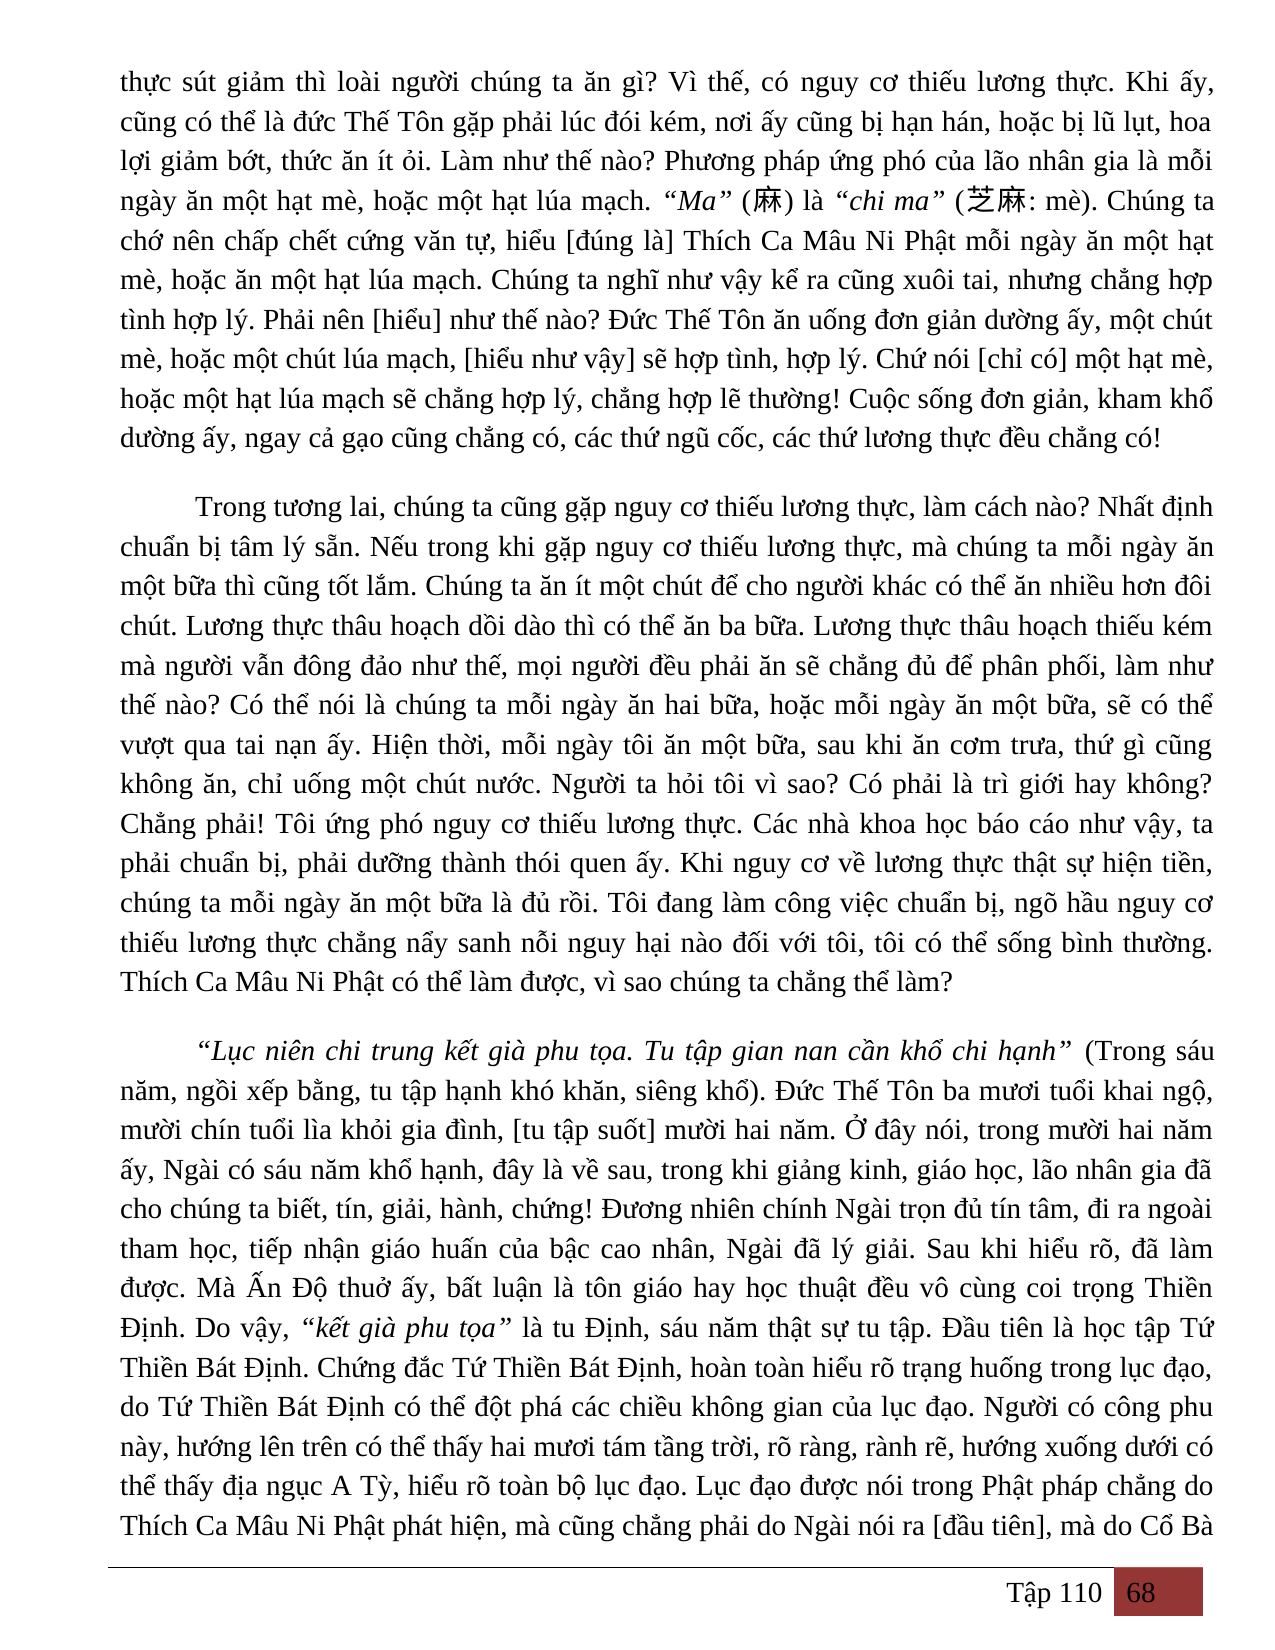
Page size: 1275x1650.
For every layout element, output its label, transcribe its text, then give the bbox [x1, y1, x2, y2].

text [120, 1029, 1215, 1543]
text Trong tương lai, chúng ta cũng gặp nguy cơ thiếu lương thực, làm cách nào? Nhất định chuẩn bị tâm lý sẵn. Nếu trong khi gặp nguy cơ thiếu lương thực, mà chúng ta mỗi ngày ăn một bữa thì cũng tốt lắm. Chúng ta ăn ít một chút để cho người khác có thể ăn nhiều hơn đôi chút. Lương thực thâu hoạch dồi dào thì có thể ăn ba bữa. Lương thực thâu hoạch thiếu kém mà người vẫn đông đảo như thế, mọi người đều phải ăn sẽ chẳng đủ để phân phối, làm như thế nào? Có thể nói là chúng ta mỗi ngày ăn hai bữa, hoặc mỗi ngày ăn một bữa, sẽ có thể vượt qua tai nạn ấy. Hiện thời, mỗi ngày tôi ăn một bữa, sau khi ăn cơm trưa, thứ gì cũng không ăn, chỉ uống một chút nước. Người ta hỏi tôi vì sao? Có phải là trì giới hay không? Chẳng phải! Tôi ứng phó nguy cơ thiếu lương thực. Các nhà khoa học báo cáo như vậy, ta phải chuẩn bị, phải dưỡng thành thói quen ấy. Khi nguy cơ về lương thực thật sự hiện tiền, chúng ta mỗi ngày ăn một bữa là đủ rồi. Tôi đang làm công việc chuẩn bị, ngõ hầu nguy cơ thiếu lương thực chẳng nẩy sanh nỗi nguy hại nào đối với tôi, tôi có thể sống bình thường. Thích Ca Mâu Ni Phật có thể làm được, vì sao chúng ta chẳng thể làm? [120, 485, 1215, 999]
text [120, 60, 1215, 456]
